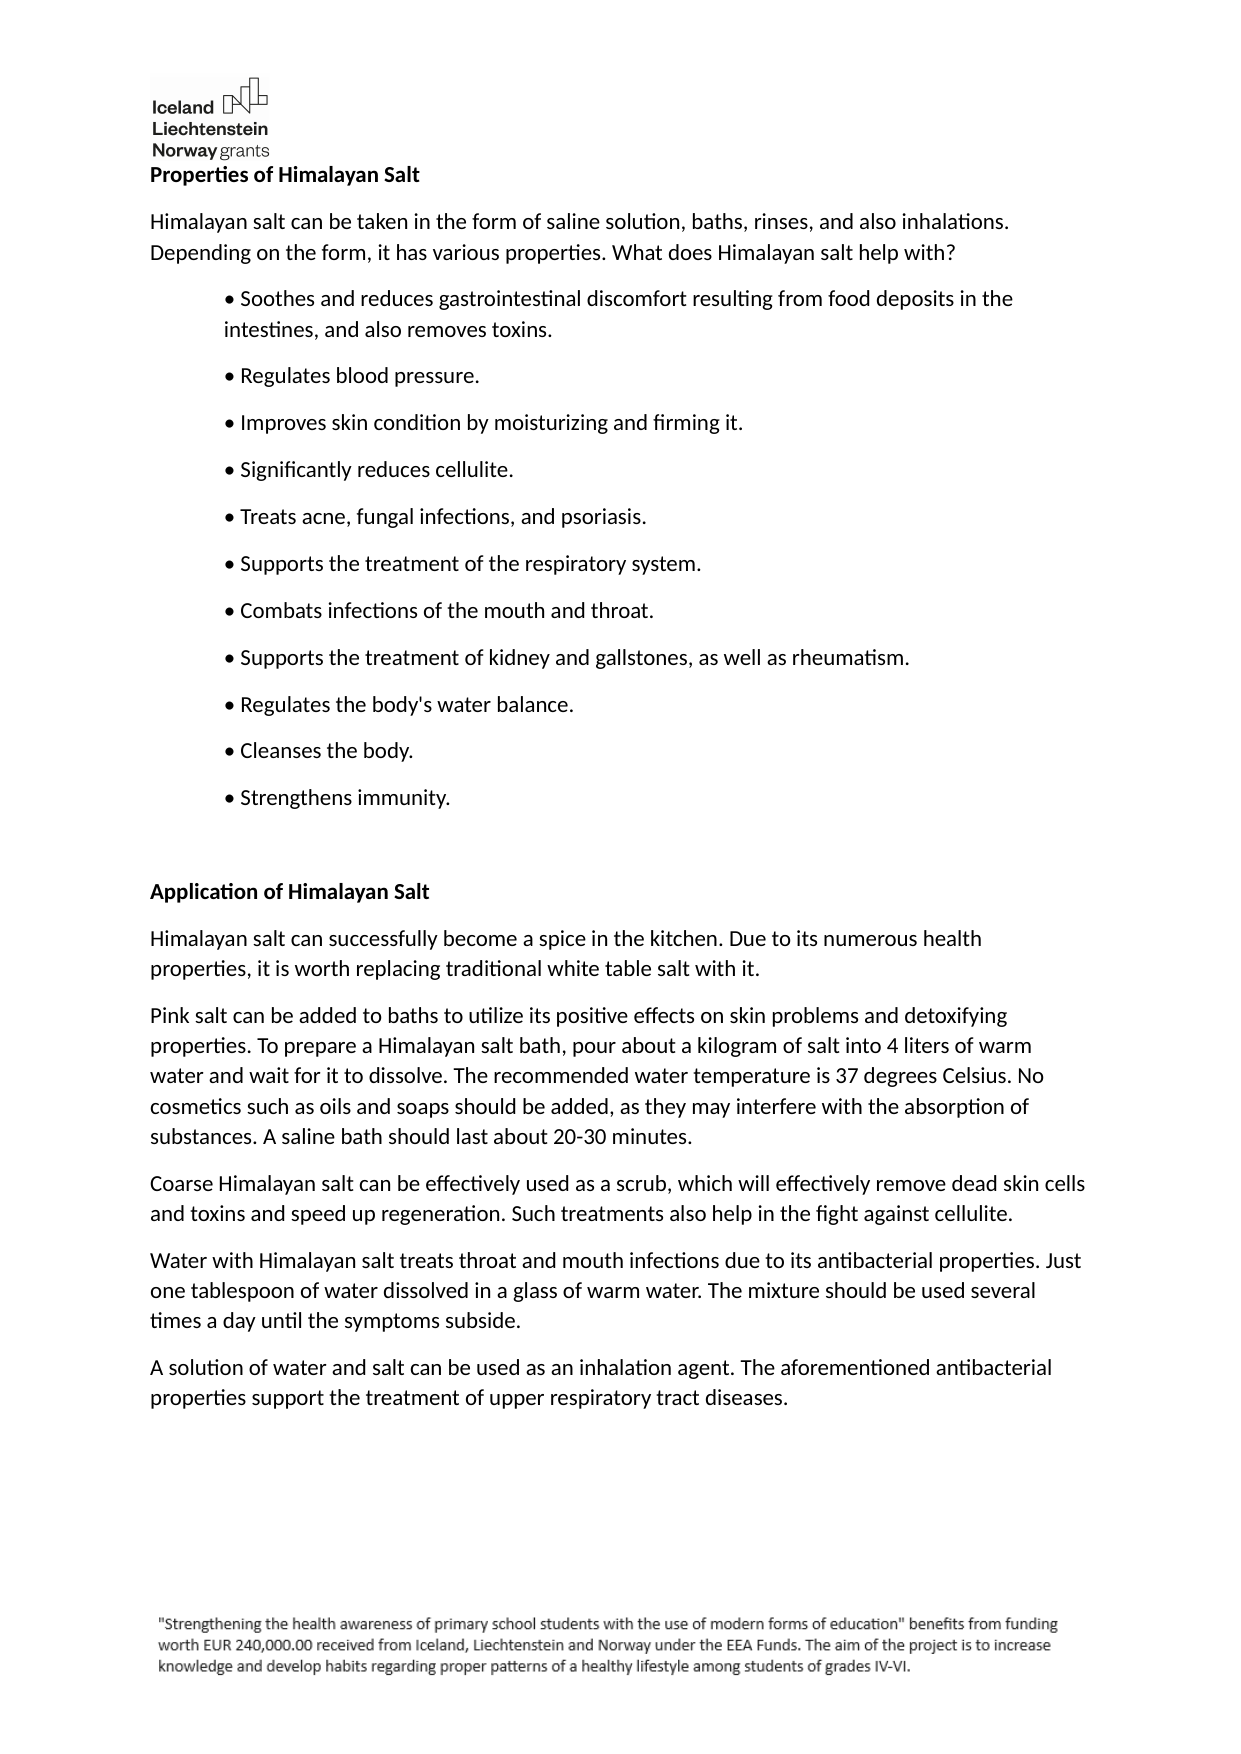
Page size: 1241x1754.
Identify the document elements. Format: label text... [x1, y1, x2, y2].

text • Cleanses the body. [224, 737, 1090, 764]
text • Combats infections of the mouth and throat. [224, 596, 1090, 624]
text Properties of Himalayan Salt [150, 161, 1090, 188]
text • Soothes and reduces gastrointestinal discomfort resulting from food deposits in the intestines, and also removes toxins. [224, 284, 1090, 343]
text A solution of water and salt can be used as an inhalation agent. The aforementioned antibacterial properties support the treatment of upper respiratory tract diseases. [150, 1353, 1090, 1411]
text Application of Himalayan Salt [150, 877, 1090, 905]
text Himalayan salt can successfully become a spice in the kitchen. Due to its numerous health properties, it is worth replacing traditional white table salt with it. [150, 924, 1090, 982]
picture [150, 1607, 1091, 1681]
text Water with Himalayan salt treats throat and mouth infections due to its antibacterial properties. Just one tablespoon of water dissolved in a glass of warm water. The mixture should be used several times a day until the symptoms subside. [150, 1246, 1090, 1334]
text Pink salt can be added to baths to utilize its positive effects on skin problems and detoxifying properties. To prepare a Himalayan salt bath, pour about a kilogram of salt into 4 liters of warm water and wait for it to dissolve. The recommended water temperature is 37 degrees Celsius. No cosmetics such as oils and soaps should be added, as they may interfere with the absorption of substances. A saline bath should last about 20-30 minutes. [150, 1001, 1090, 1150]
text • Supports the treatment of kidney and gallstones, as well as rheumatism. [224, 643, 1090, 671]
text Himalayan salt can be taken in the form of saline solution, baths, rinses, and also inhalations. Depending on the form, it has various properties. What does Himalayan salt help with? [150, 207, 1090, 266]
text • Treats acne, fungal infections, and psoriasis. [224, 502, 1090, 530]
text • Significantly reduces cellulite. [224, 455, 1090, 483]
text Coarse Himalayan salt can be effectively used as a scrub, which will effectively remove dead skin cells and toxins and speed up regeneration. Such treatments also help in the fight against cellulite. [150, 1169, 1090, 1227]
text • Strengthens immunity. [224, 783, 1090, 811]
text • Regulates blood pressure. [224, 362, 1090, 389]
text • Improves skin condition by moisturizing and firming it. [224, 408, 1090, 436]
picture [150, 73, 271, 161]
text • Regulates the body's water balance. [224, 690, 1090, 718]
text • Supports the treatment of the respiratory system. [224, 549, 1090, 577]
